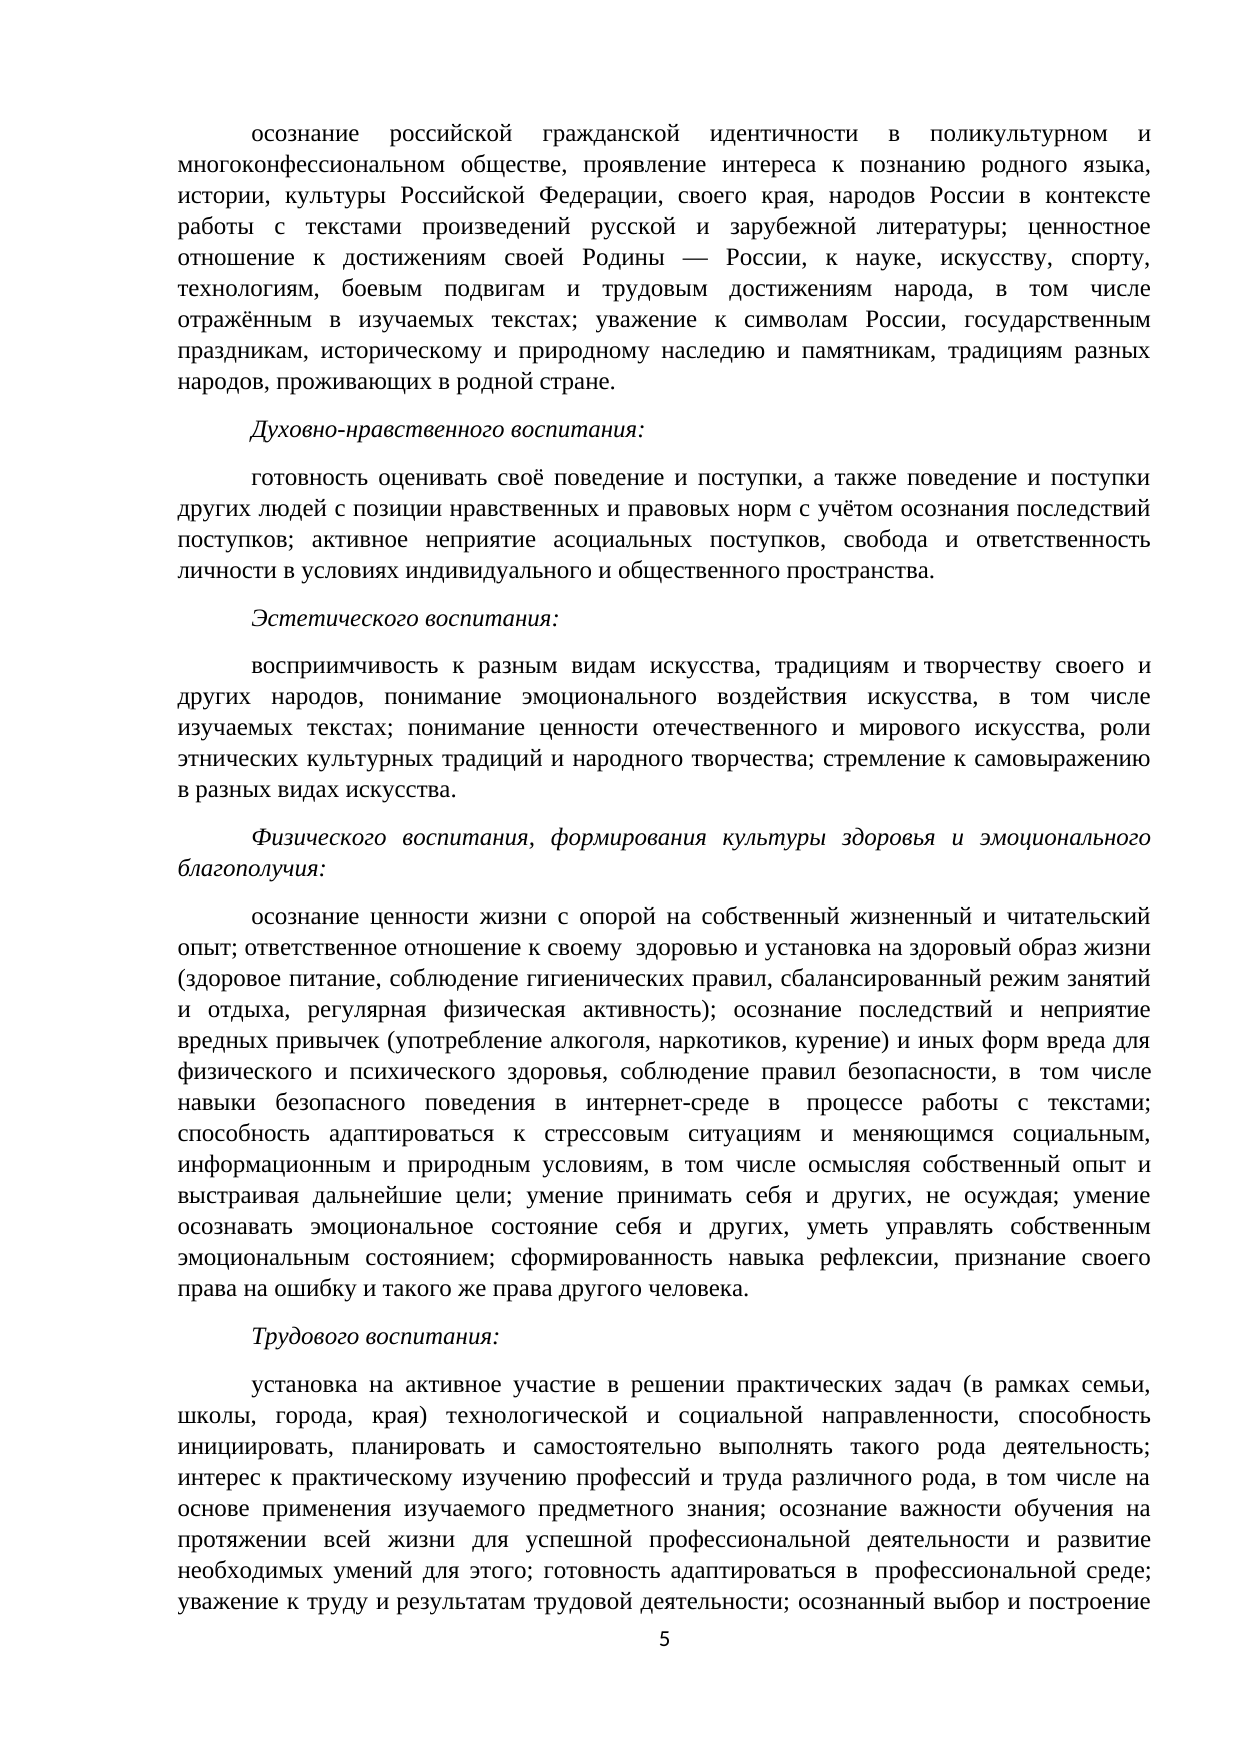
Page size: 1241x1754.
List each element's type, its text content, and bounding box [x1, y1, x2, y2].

text Физического воспитания, формирования культуры здоровья и эмоционального благополучия: [177, 822, 1152, 882]
text Трудового воспитания: [177, 1321, 1152, 1350]
text Духовно-нравственного воспитания: [177, 414, 1152, 443]
text Эстетического воспитания: [177, 603, 1152, 631]
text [177, 1369, 1152, 1615]
text восприимчивость к разным видам искусства, традициям и творчеству своего и других народов, понимание эмоционального воздействия искусства, в том числе изучаемых текстах; понимание ценности отечественного и мирового искусства, роли этнических культурных традиций и народного творчества; стремление к самовыражению в разных видах искусства. [177, 650, 1152, 803]
text осознание российской гражданской идентичности в поликультурном и многоконфессиональном обществе, проявление интереса к познанию родного языка, истории, культуры Российской Федерации, своего края, народов России в контексте работы с текстами произведений русской и зарубежной литературы; ценностное отношение к достижениям своей Родины — России, к науке, искусству, спорту, технологиям, боевым подвигам и трудовым достижениям народа, в том числе отражённым в изучаемых текстах; уважение к символам России, государственным праздникам, историческому и природному наследию и памятникам, традициям разных народов, проживающих в родной стране. [177, 118, 1152, 395]
text осознание ценности жизни с опорой на собственный жизненный и читательский опыт; ответственное отношение к своему здоровью и установка на здоровый образ жизни (здоровое питание, соблюдение гигиенических правил, сбалансированный режим занятий и отдыха, регулярная физическая активность); осознание последствий и неприятие вредных привычек (употребление алкоголя, наркотиков, курение) и иных форм вреда для физического и психического здоровья, соблюдение правил безопасности, в том числе навыки безопасного поведения в интернет-среде в процессе работы с текстами; способность адаптироваться к стрессовым ситуациям и меняющимся социальным, информационным и природным условиям, в том числе осмысляя собственный опыт и выстраивая дальнейшие цели; умение принимать себя и других, не осуждая; умение осознавать эмоциональное состояние себя и других, уметь управлять собственным эмоциональным состоянием; сформированность навыка рефлексии, признание своего права на ошибку и такого же права другого человека. [177, 901, 1152, 1302]
text готовность оценивать своё поведение и поступки, а также поведение и поступки других людей с позиции нравственных и правовых норм с учётом осознания последствий поступков; активное неприятие асоциальных поступков, свобода и ответственность личности в условиях индивидуального и общественного пространства. [177, 462, 1152, 584]
